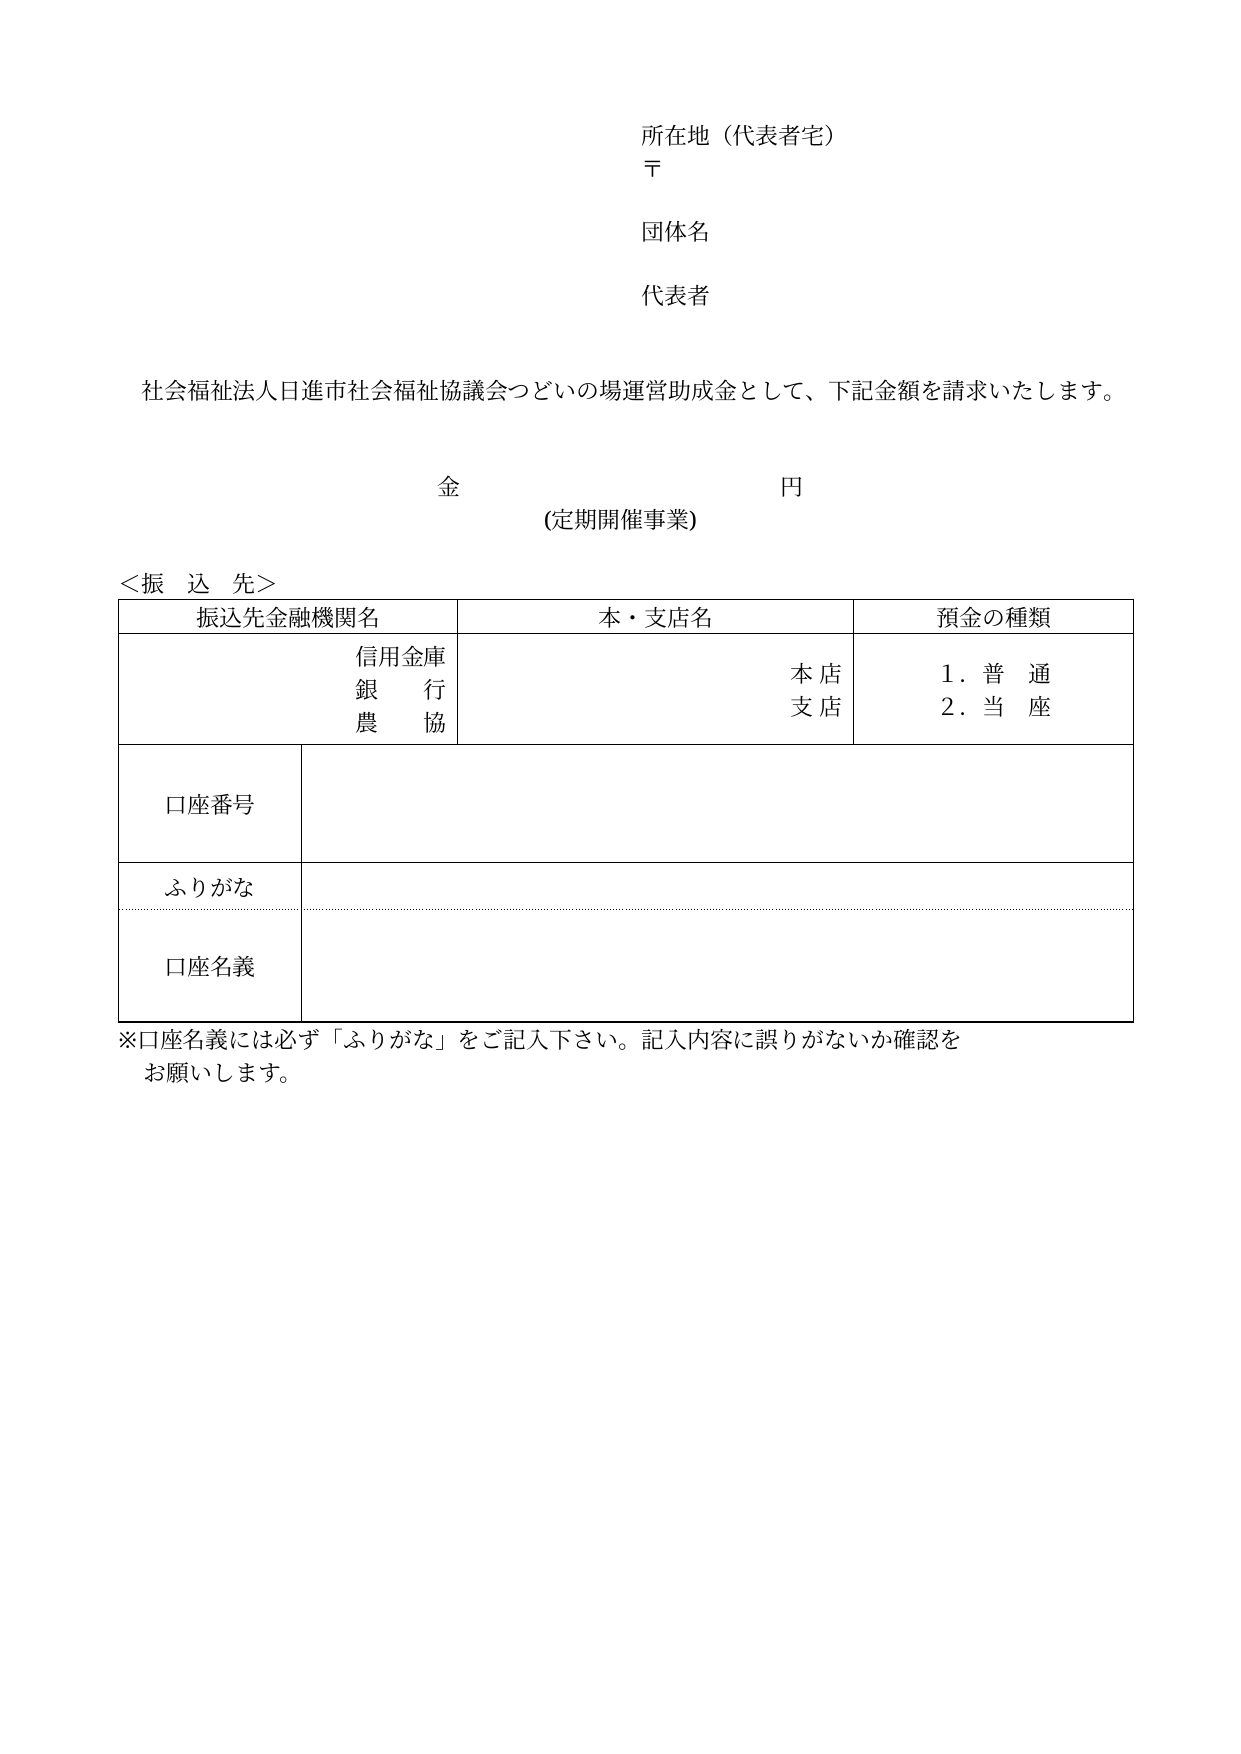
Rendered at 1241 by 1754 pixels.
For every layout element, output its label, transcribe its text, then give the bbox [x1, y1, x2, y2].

table_header 預金の種類 [854, 600, 1133, 633]
table_cell [302, 745, 1133, 862]
text ＜振 込 先＞ [118, 566, 1122, 599]
text ※口座名義には必ず「ふりがな」をご記入下さい。記入内容に誤りがないか確認を [118, 1023, 1122, 1056]
table_header 本・支店名 [458, 600, 853, 633]
table_cell １．普 通 ２．当 座 [854, 634, 1133, 744]
table_cell [302, 909, 1133, 1021]
text 所在地（代表者宅） [118, 118, 1122, 151]
text (定期開催事業) [118, 502, 1122, 535]
text 代表者 [118, 278, 1122, 311]
text 〒 [118, 151, 1122, 184]
table_cell 口座番号 [119, 745, 301, 862]
text 社会福祉法人日進市社会福祉協議会つどいの場運営助成金として、下記金額を請求いたします。 [118, 373, 1122, 406]
table_cell [302, 863, 1133, 909]
text 団体名 [118, 214, 1122, 247]
table_header 振込先金融機関名 [119, 600, 457, 633]
table_cell 本 店 支 店 [458, 634, 853, 744]
text お願いします。 [143, 1056, 1122, 1088]
table_cell 口座名義 [119, 909, 301, 1021]
table_cell ふりがな [119, 863, 301, 909]
text 金 円 [118, 469, 1122, 502]
table_cell 信用金庫 銀 行 農 協 [119, 634, 457, 744]
